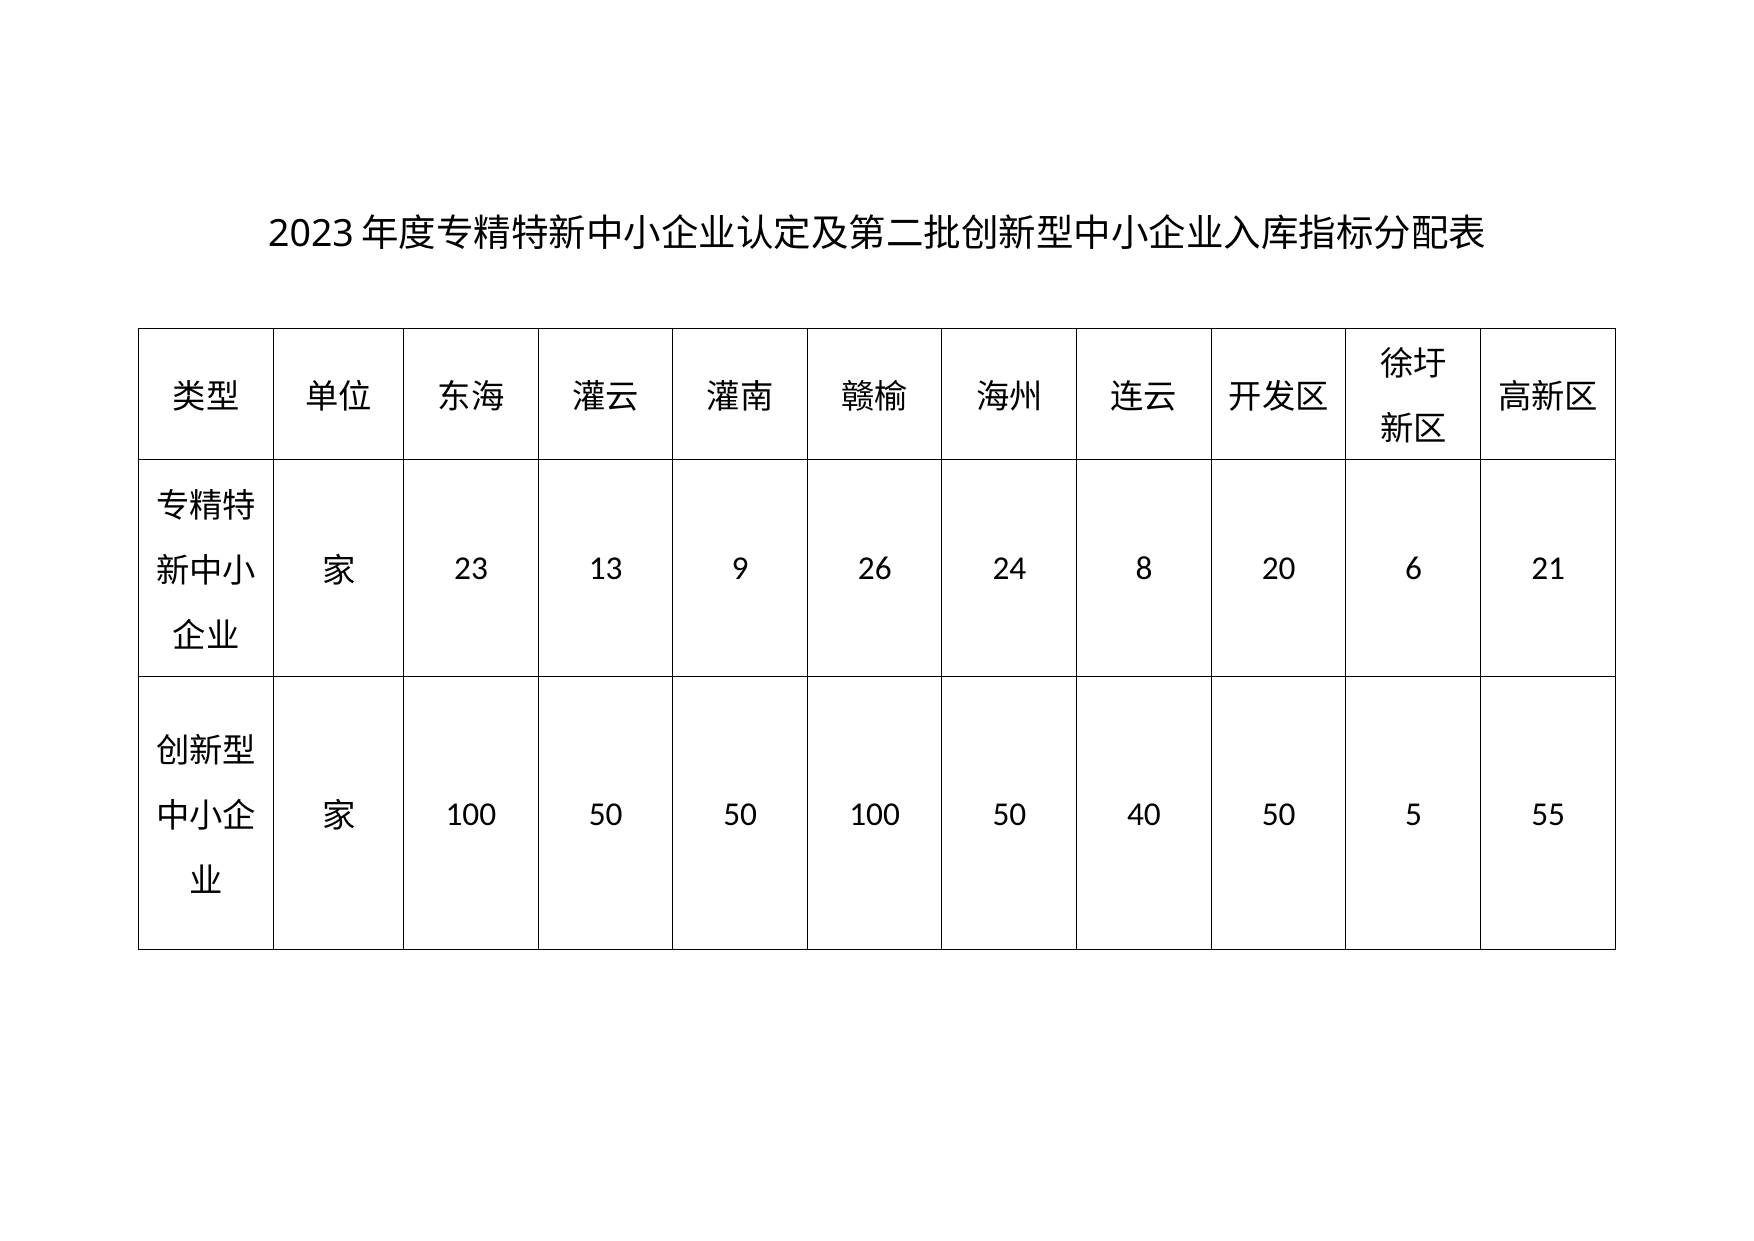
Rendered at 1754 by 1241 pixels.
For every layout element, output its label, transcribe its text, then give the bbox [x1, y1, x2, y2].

table_cell 23 [404, 460, 538, 676]
table_header 徐圩 新区 [1346, 329, 1480, 459]
table_cell 专精特新中小企业 [139, 460, 273, 676]
table_cell 21 [1481, 460, 1615, 676]
table_cell 26 [808, 460, 941, 676]
table_cell 50 [539, 677, 672, 949]
table_cell 9 [673, 460, 807, 676]
table_header 开发区 [1212, 329, 1345, 459]
table_cell 创新型中小企业 [139, 677, 273, 949]
table_cell 8 [1077, 460, 1211, 676]
table_cell 家 [274, 677, 403, 949]
table_cell 5 [1346, 677, 1480, 949]
table_cell 24 [942, 460, 1076, 676]
table_cell 50 [1212, 677, 1345, 949]
table_header 高新区 [1481, 329, 1615, 459]
text 2023年度专精特新中小企业认定及第二批创新型中小企业入库指标分配表 [150, 198, 1604, 263]
table_cell 13 [539, 460, 672, 676]
table_cell 6 [1346, 460, 1480, 676]
table_header 灌南 [673, 329, 807, 459]
table_cell 50 [942, 677, 1076, 949]
table_cell 100 [404, 677, 538, 949]
table_cell 20 [1212, 460, 1345, 676]
table_header 单位 [274, 329, 403, 459]
table_cell 55 [1481, 677, 1615, 949]
table_header 类型 [139, 329, 273, 459]
table_header 连云 [1077, 329, 1211, 459]
table_header 东海 [404, 329, 538, 459]
table_header 赣榆 [808, 329, 941, 459]
table_cell 50 [673, 677, 807, 949]
table_header 灌云 [539, 329, 672, 459]
table_cell 100 [808, 677, 941, 949]
table_cell 家 [274, 460, 403, 676]
table_cell 40 [1077, 677, 1211, 949]
table_header 海州 [942, 329, 1076, 459]
